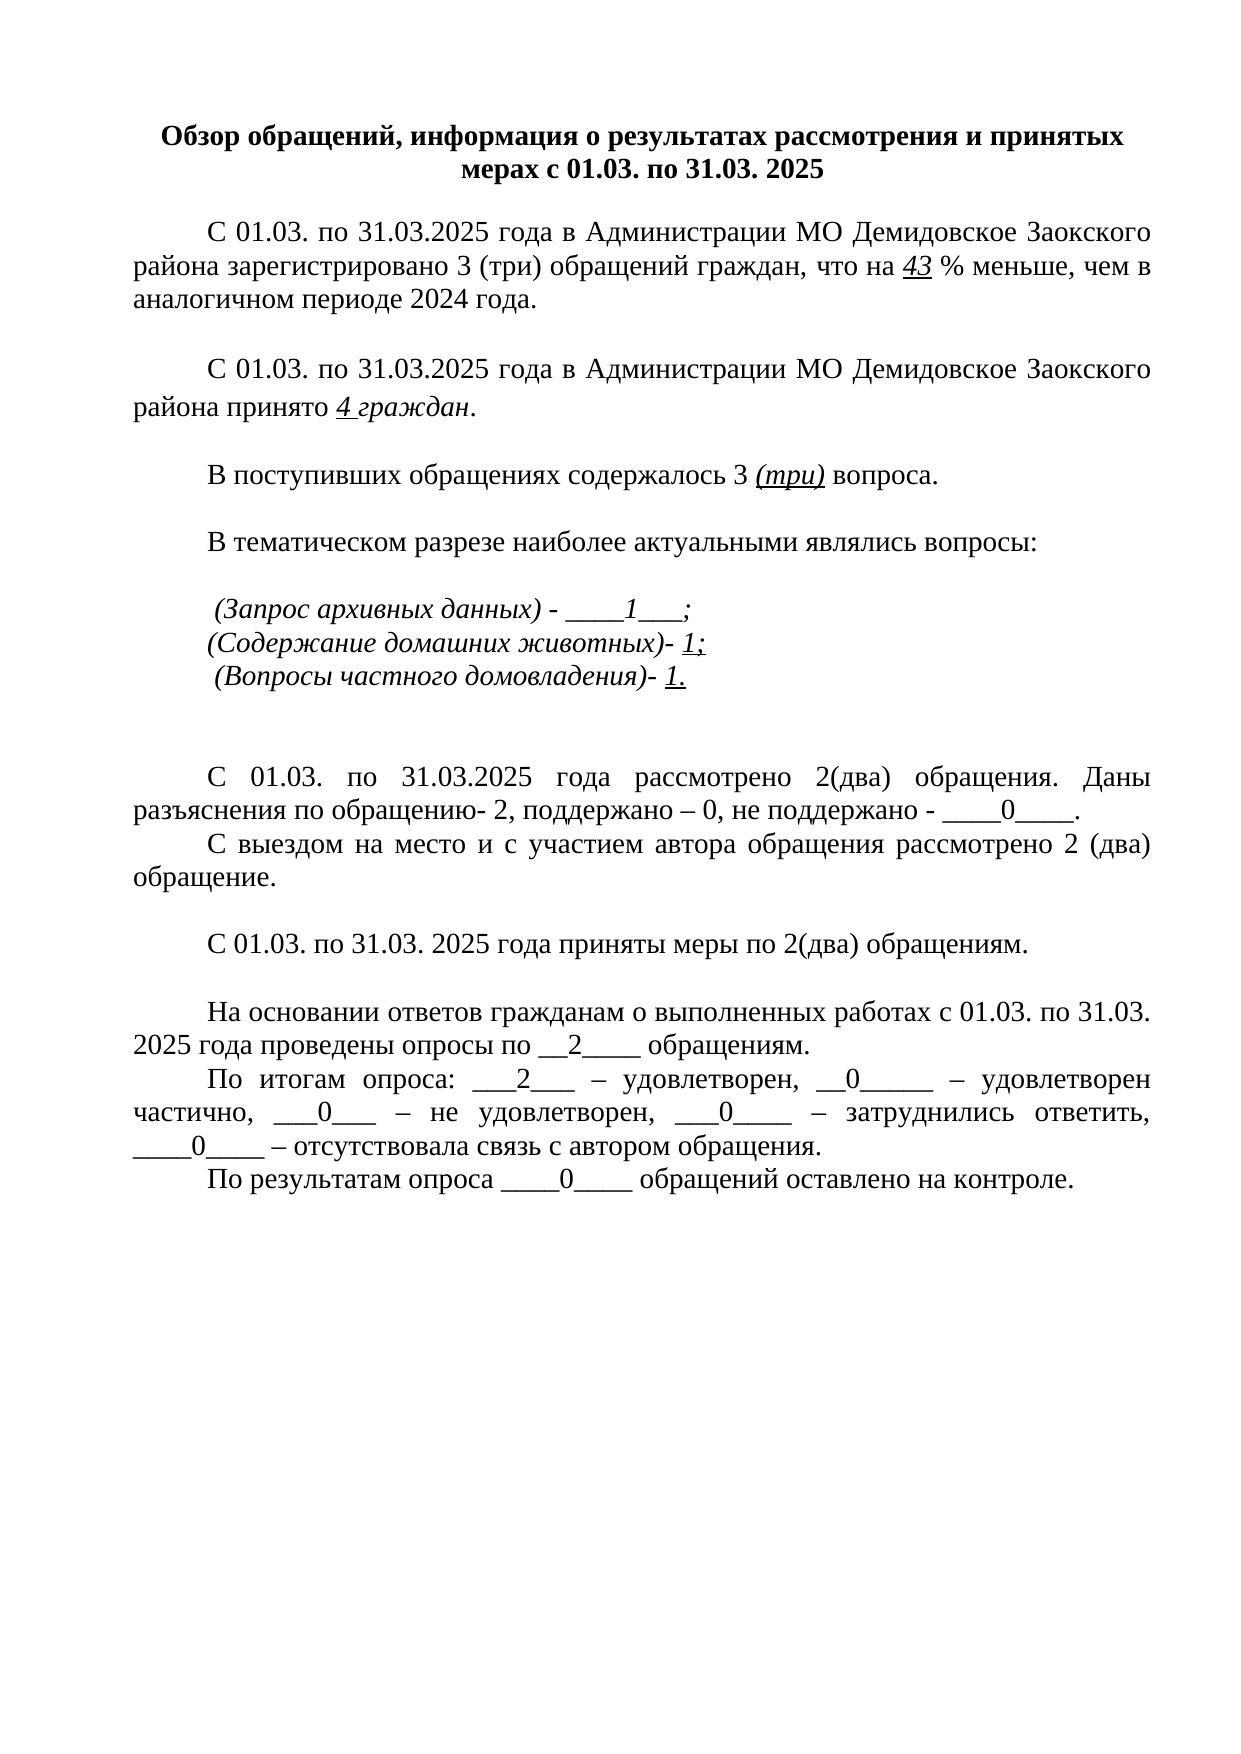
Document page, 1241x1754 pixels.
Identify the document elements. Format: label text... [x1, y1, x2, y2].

text (Запрос архивных данных) - ____1___; [133, 591, 1152, 625]
text По итогам опроса: ___2___ – удовлетворен, __0_____ – удовлетворен частично, ___0___ – не удовлетворен, ___0____ – затруднились ответить, ____0____ – отсутствовала связь с автором обращения. [133, 1061, 1152, 1161]
text По результатам опроса ____0____ обращений оставлено на контроле. [133, 1161, 1152, 1195]
text С 01.03. по 31.03. 2025 года приняты меры по 2(два) обращениям. [133, 927, 1152, 960]
text В поступивших обращениях содержалось 3 (три) вопроса. [133, 457, 1152, 491]
text В тематическом разрезе наиболее актуальными являлись вопросы: [133, 524, 1152, 558]
text С 01.03. по 31.03.2025 года рассмотрено 2(два) обращения. Даны разъяснения по обращению- 2, поддержано – 0, не поддержано - ____0____. [133, 759, 1152, 826]
text Обзор обращений, информация о результатах рассмотрения и принятых мерах с 01.03. по 31.03. 2025 [133, 118, 1152, 185]
text С 01.03. по 31.03.2025 года в Администрации МО Демидовское Заокского района принято 4 граждан. [133, 348, 1152, 423]
text (Содержание домашних животных)- 1; [133, 625, 1152, 658]
text (Вопросы частного домовладения)- 1. [133, 658, 1152, 692]
text С выездом на место и с участием автора обращения рассмотрено 2 (два) обращение. [133, 826, 1152, 893]
text С 01.03. по 31.03.2025 года в Администрации МО Демидовское Заокского района зарегистрировано 3 (три) обращений граждан, что на 43 % меньше, чем в аналогичном периоде 2024 года. [133, 214, 1152, 315]
text На основании ответов гражданам о выполненных работах с 01.03. по 31.03. 2025 года проведены опросы по __2____ обращениям. [133, 994, 1152, 1061]
